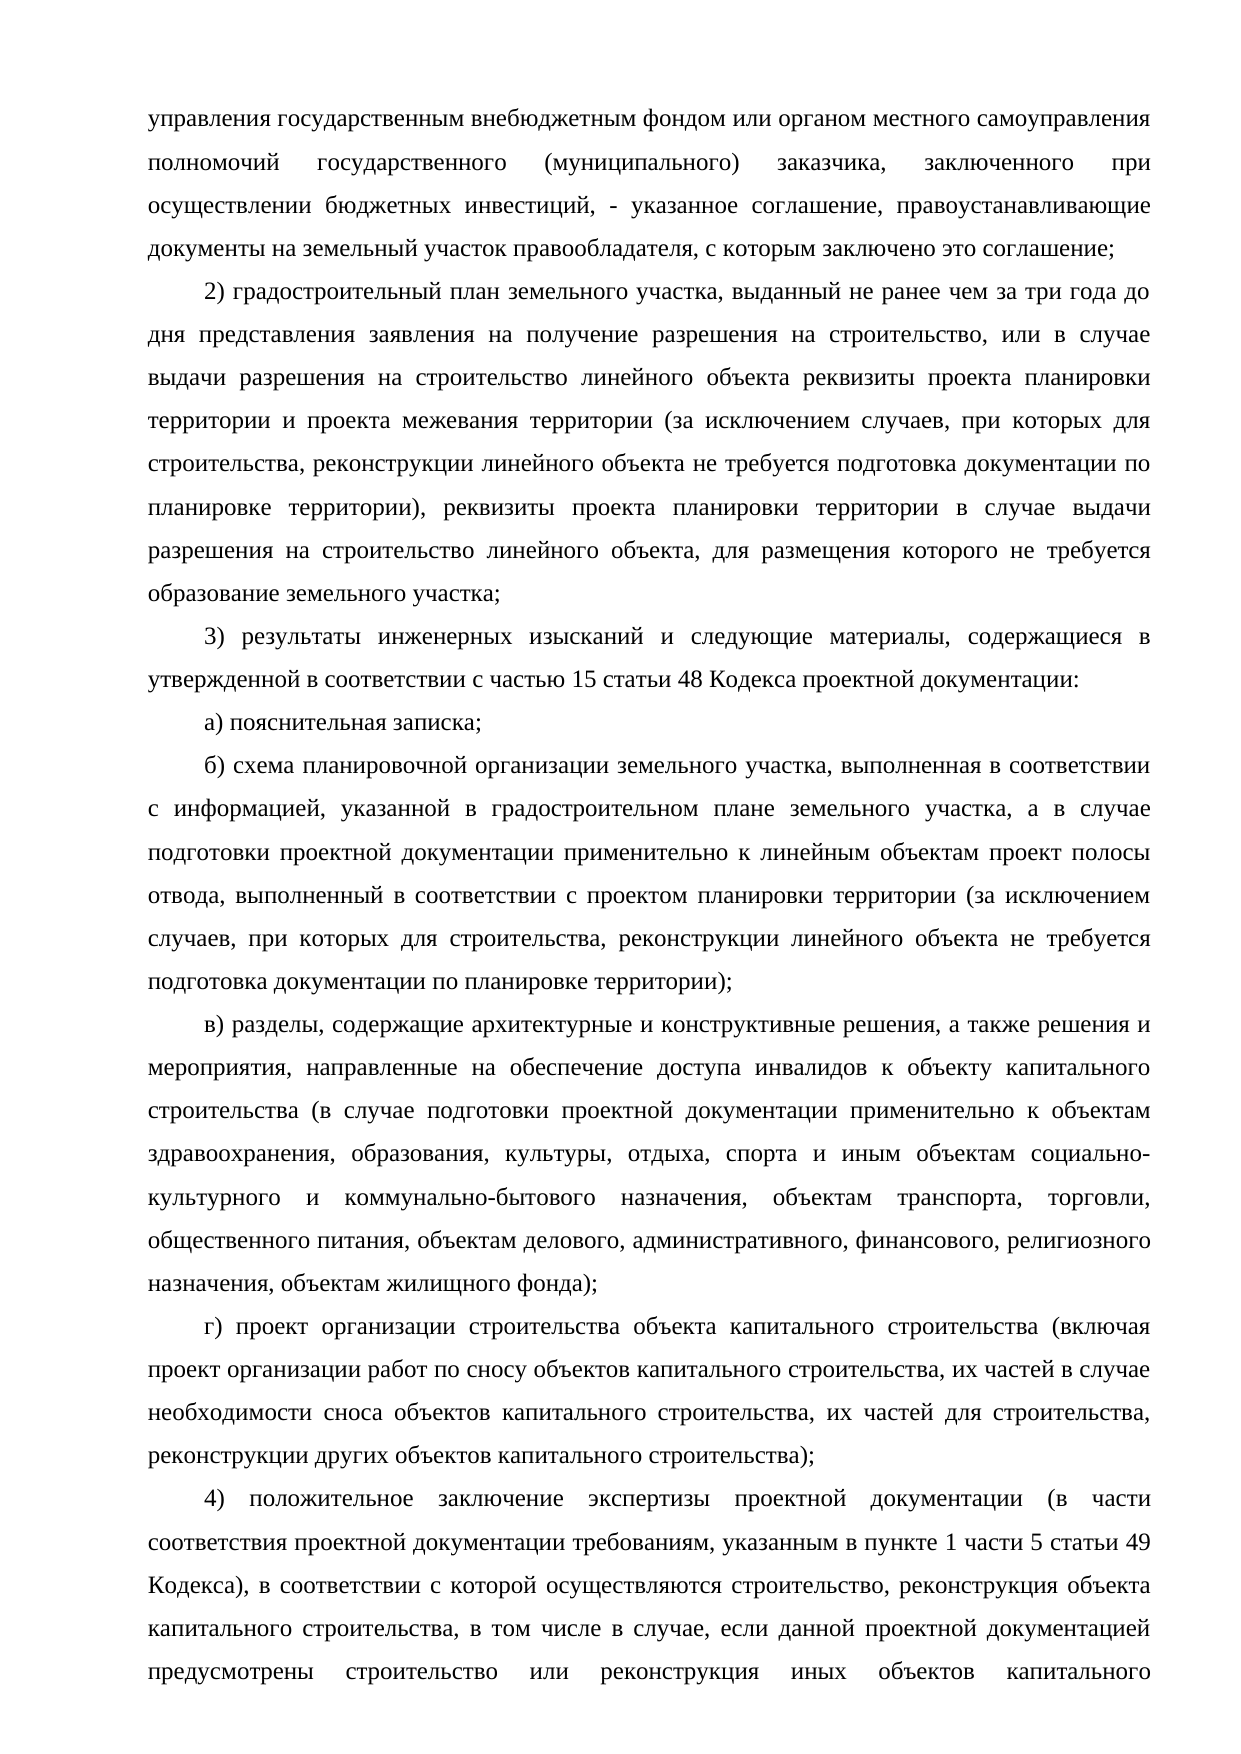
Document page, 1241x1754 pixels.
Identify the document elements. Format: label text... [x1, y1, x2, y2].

text 2) градостроительный план земельного участка, выданный не ранее чем за три года до дня представления заявления на получение разрешения на строительство, или в случае выдачи разрешения на строительство линейного объекта реквизиты проекта планировки территории и проекта межевания территории (за исключением случаев, при которых для строительства, реконструкции линейного объекта не требуется подготовка документации по планировке территории), реквизиты проекта планировки территории в случае выдачи разрешения на строительство линейного объекта, для размещения которого не требуется образование земельного участка; [148, 276, 1152, 607]
text а) пояснительная записка; [148, 707, 1152, 736]
text г) проект организации строительства объекта капитального строительства (включая проект организации работ по сносу объектов капитального строительства, их частей в случае необходимости сноса объектов капитального строительства, их частей для строительства, реконструкции других объектов капитального строительства); [148, 1311, 1152, 1469]
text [148, 103, 1152, 262]
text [148, 1483, 1152, 1685]
text 3) результаты инженерных изысканий и следующие материалы, содержащиеся в утвержденной в соответствии с частью 15 статьи 48 Кодекса проектной документации: [148, 621, 1152, 693]
text в) разделы, содержащие архитектурные и конструктивные решения, а также решения и мероприятия, направленные на обеспечение доступа инвалидов к объекту капитального строительства (в случае подготовки проектной документации применительно к объектам здравоохранения, образования, культуры, отдыха, спорта и иным объектам социально-культурного и коммунально-бытового назначения, объектам транспорта, торговли, общественного питания, объектам делового, административного, финансового, религиозного назначения, объектам жилищного фонда); [148, 1009, 1152, 1297]
text б) схема планировочной организации земельного участка, выполненная в соответствии с информацией, указанной в градостроительном плане земельного участка, а в случае подготовки проектной документации применительно к линейным объектам проект полосы отвода, выполненный в соответствии с проектом планировки территории (за исключением случаев, при которых для строительства, реконструкции линейного объекта не требуется подготовка документации по планировке территории); [148, 750, 1152, 995]
